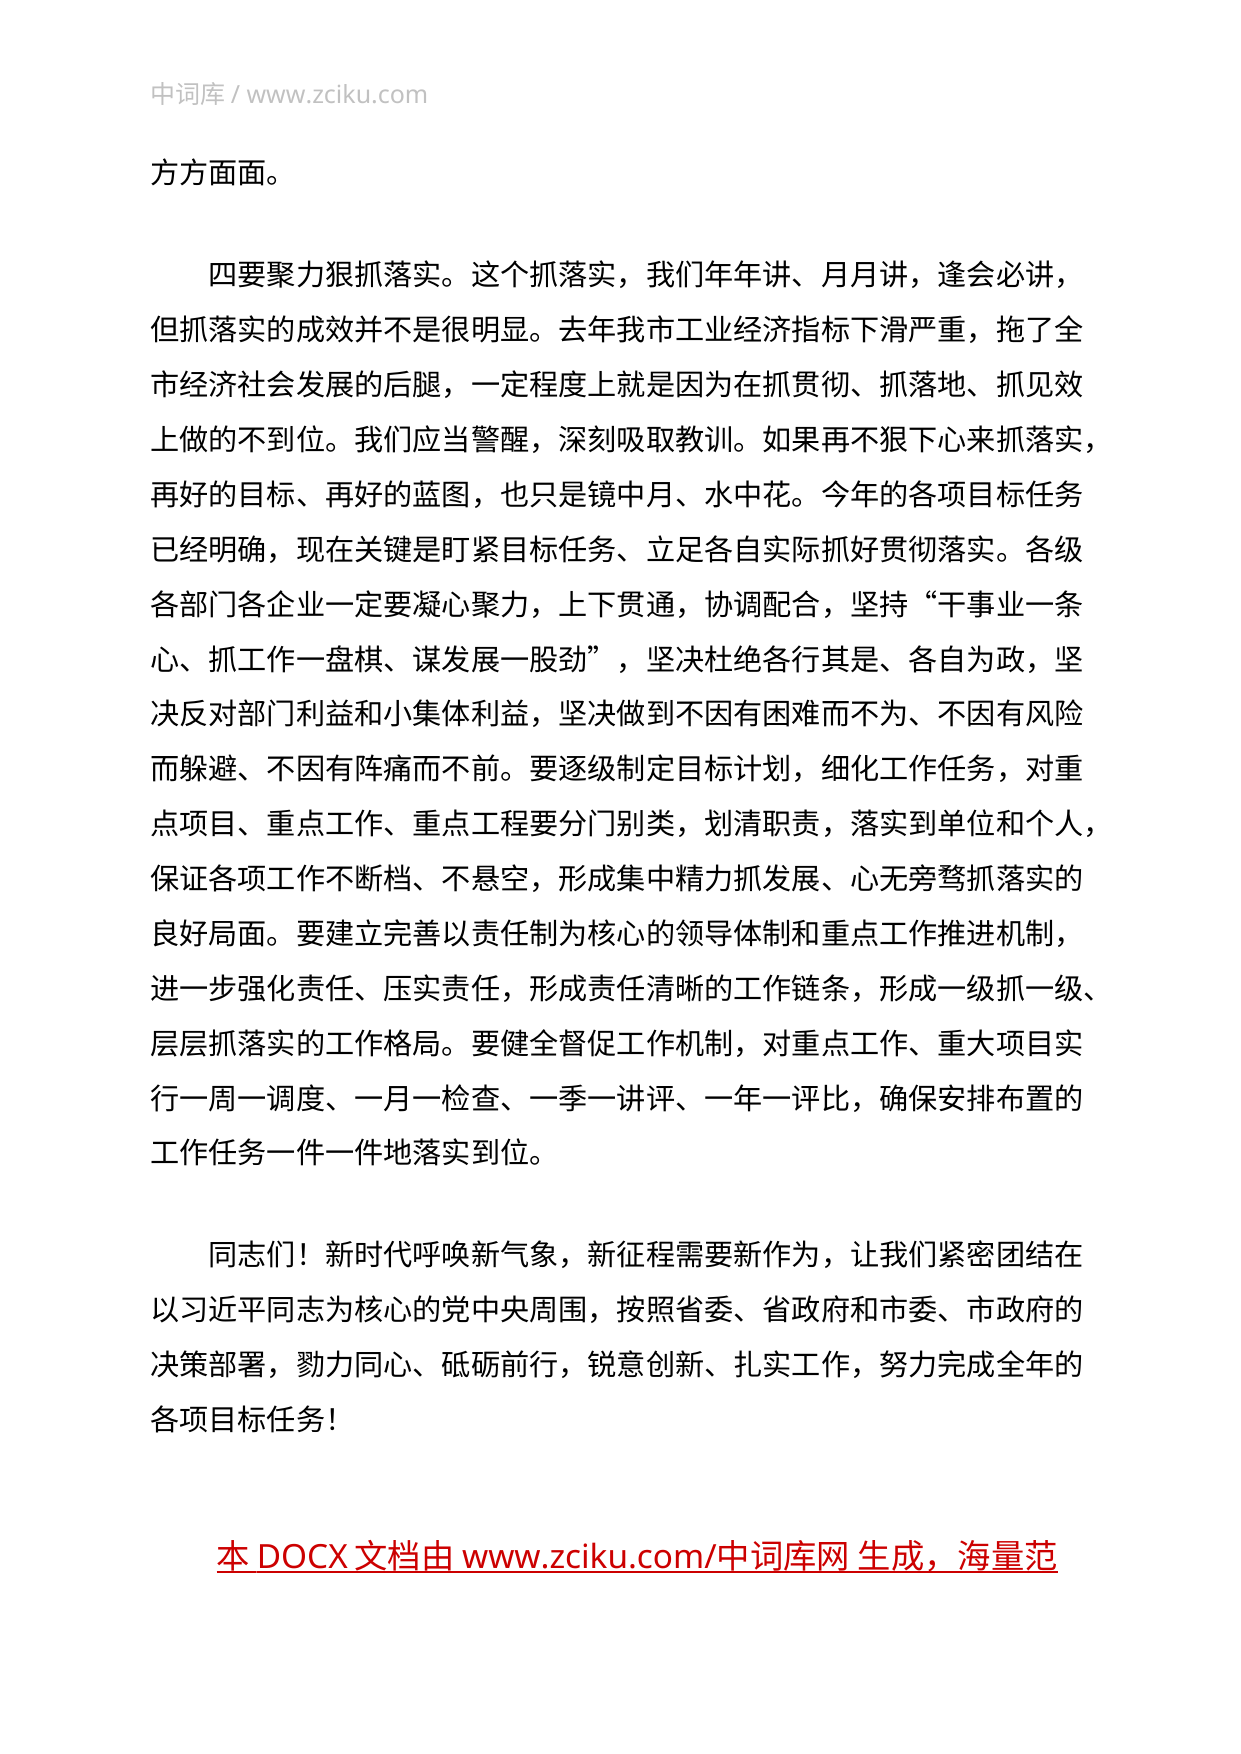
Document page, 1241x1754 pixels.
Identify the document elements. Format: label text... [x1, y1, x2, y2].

text 四要聚力狠抓落实。这个抓落实，我们年年讲、月月讲，逢会必讲，但抓落实的成效并不是很明显。去年我市工业经济指标下滑严重，拖了全市经济社会发展的后腿，一定程度上就是因为在抓贯彻、抓落地、抓见效上做的不到位。我们应当警醒，深刻吸取教训。如果再不狠下心来抓落实，再好的目标、再好的蓝图，也只是镜中月、水中花。今年的各项目标任务已经明确，现在关键是盯紧目标任务、立足各自实际抓好贯彻落实。各级各部门各企业一定要凝心聚力，上下贯通，协调配合，坚持“干事业一条心、抓工作一盘棋、谋发展一股劲”，坚决杜绝各行其是、各自为政，坚决反对部门利益和小集体利益，坚决做到不因有困难而不为、不因有风险而躲避、不因有阵痛而不前。要逐级制定目标计划，细化工作任务，对重点项目、重点工作、重点工程要分门别类，划清职责，落实到单位和个人，保证各项工作不断档、不悬空，形成集中精力抓发展、心无旁骛抓落实的良好局面。要建立完善以责任制为核心的领导体制和重点工作推进机制，进一步强化责任、压实责任，形成责任清晰的工作链条，形成一级抓一级、层层抓落实的工作格局。要健全督促工作机制，对重点工作、重大项目实行一周一调度、一月一检查、一季一讲评、一年一评比，确保安排布置的工作任务一件一件地落实到位。 [150, 252, 1090, 1172]
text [150, 1529, 1090, 1578]
text 同志们！新时代呼唤新气象，新征程需要新作为，让我们紧密团结在以习近平同志为核心的党中央周围，按照省委、省政府和市委、市政府的决策部署，勠力同心、砥砺前行，锐意创新、扎实工作，努力完成全年的各项目标任务！ [150, 1232, 1090, 1439]
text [150, 150, 1090, 192]
